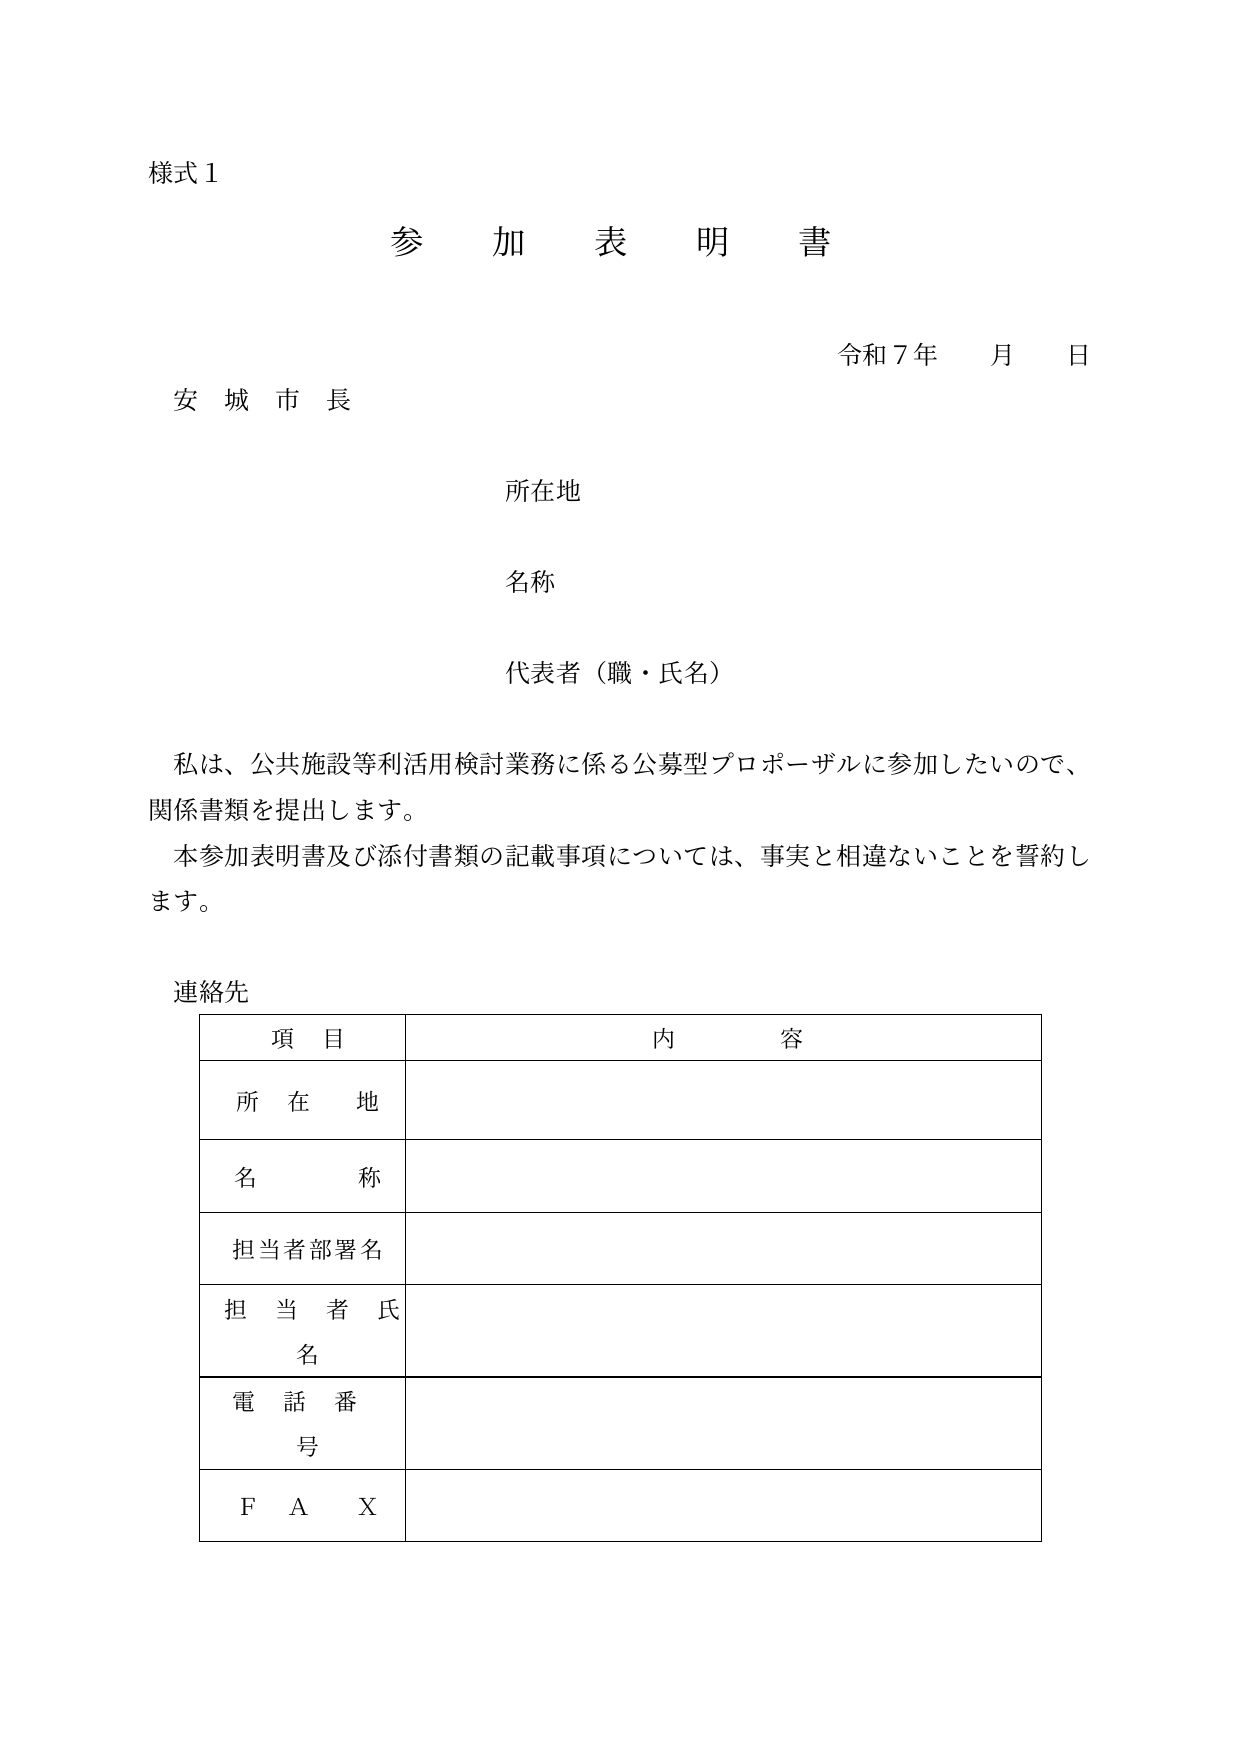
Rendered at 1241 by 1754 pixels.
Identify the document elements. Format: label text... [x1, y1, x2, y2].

table_header 内 容 [406, 1015, 1041, 1060]
text 本参加表明書及び添付書類の記載事項については、事実と相違ないことを誓約します。 [148, 831, 1092, 922]
text 安 城 市 長 [148, 376, 1092, 422]
table_cell [406, 1378, 1041, 1468]
table_cell 担当者部署名 [200, 1213, 405, 1284]
table_cell [406, 1285, 1041, 1376]
text 私は、公共施設等利活用検討業務に係る公募型プロポーザルに参加したいので、関係書類を提出します。 [148, 740, 1092, 831]
text 名称 [148, 558, 1092, 604]
table_cell 所在地 [200, 1061, 405, 1139]
text 代表者（職・氏名） [148, 649, 1092, 695]
table_cell 電話番号 [200, 1378, 405, 1468]
table_cell 名称 [200, 1140, 405, 1212]
table_header 項 目 [200, 1015, 405, 1060]
table_cell [406, 1061, 1041, 1139]
text 所在地 [148, 467, 1092, 513]
table_cell [406, 1470, 1041, 1541]
text 連絡先 [148, 968, 1092, 1013]
table_cell [406, 1140, 1041, 1212]
text 様式１ [148, 149, 1092, 194]
table_cell [406, 1213, 1041, 1284]
text 参 加 表 明 書 [148, 194, 1092, 285]
text 令和７年 月 日 [148, 331, 1092, 376]
table_cell 担当者氏名 [200, 1285, 405, 1376]
table_cell ＦＡＸ [200, 1470, 405, 1541]
